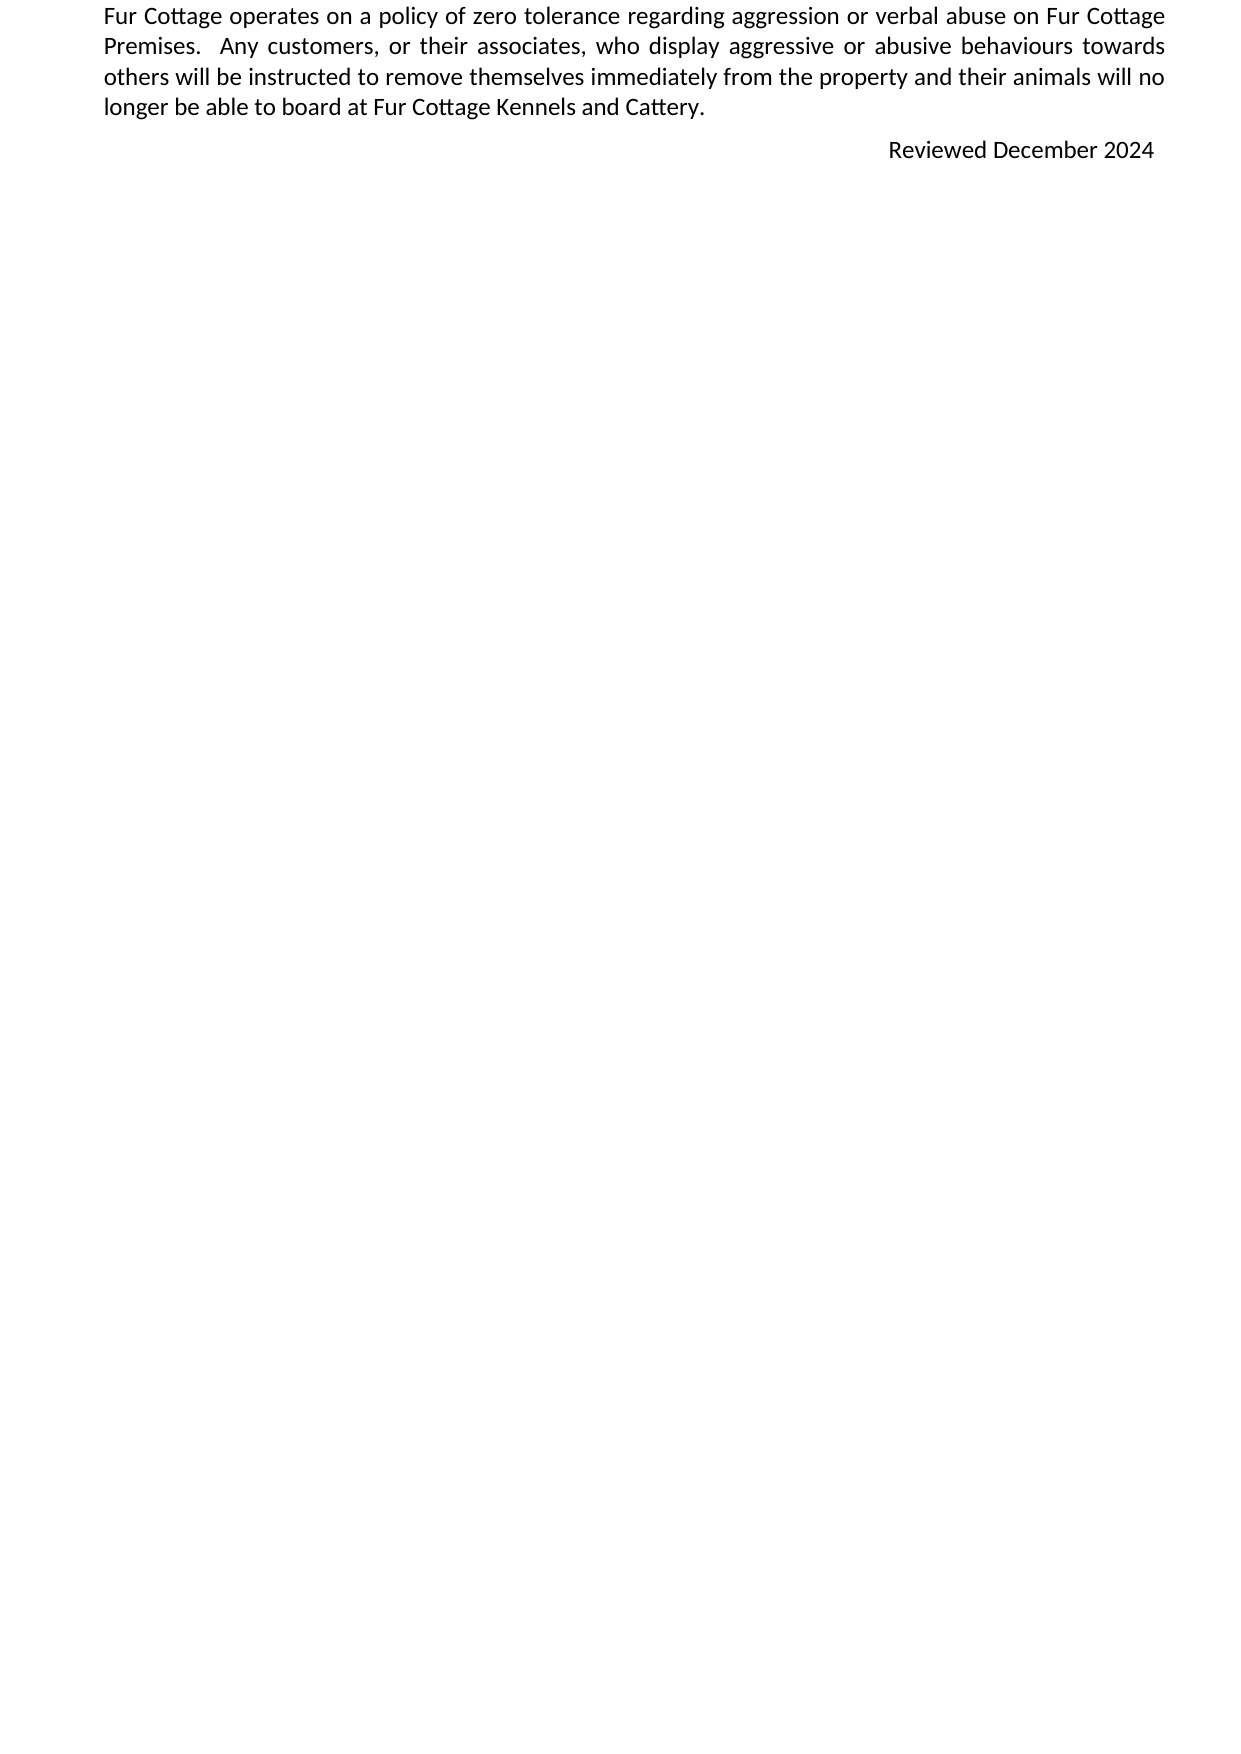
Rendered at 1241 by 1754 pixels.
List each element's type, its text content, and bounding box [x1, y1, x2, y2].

text Fur Cottage operates on a policy of zero tolerance regarding aggression or verbal abuse on Fur Cottage Premises. Any customers, or their associates, who display aggressive or abusive behaviours towards others will be instructed to remove themselves immediately from the property and their animals will no longer be able to board at Fur Cottage Kennels and Cattery. [103, 0, 1167, 122]
text Reviewed December 2024 [103, 134, 1154, 165]
